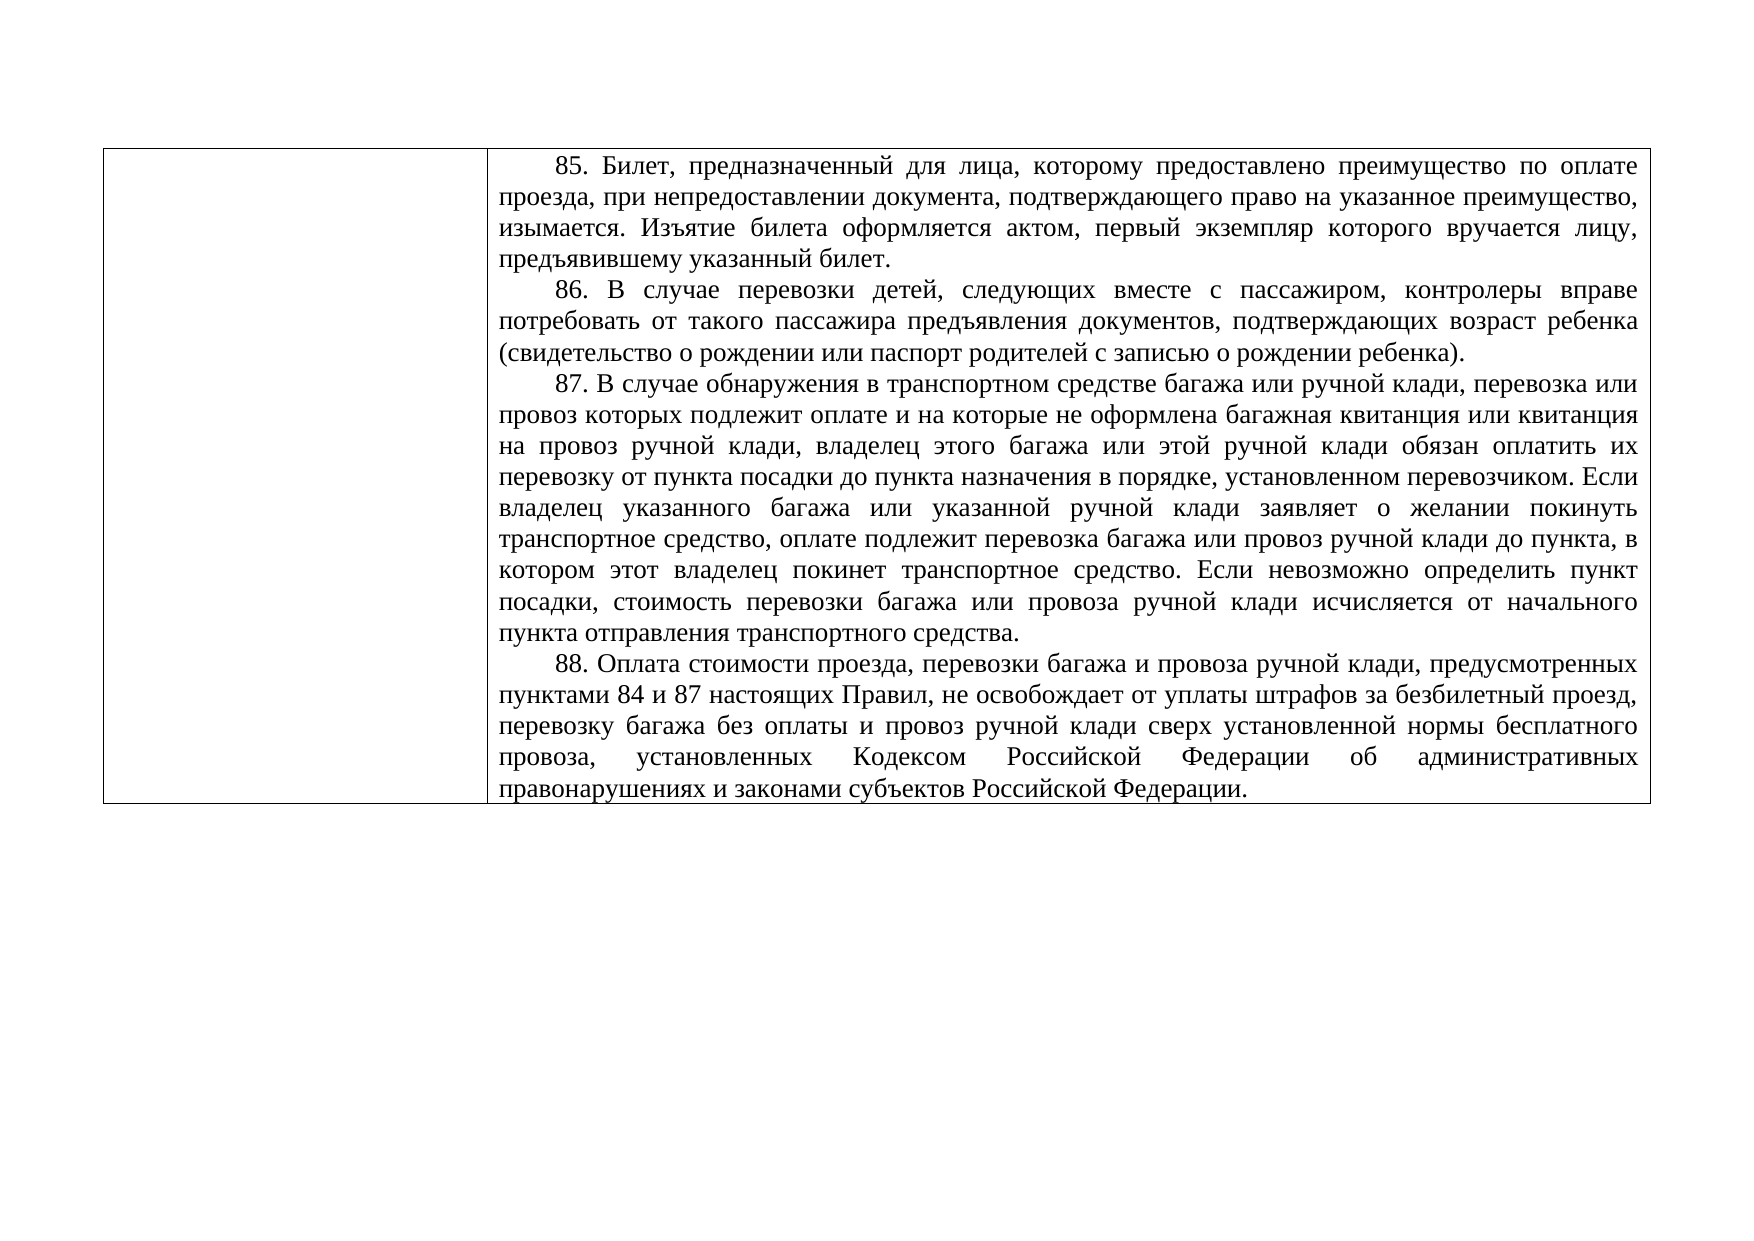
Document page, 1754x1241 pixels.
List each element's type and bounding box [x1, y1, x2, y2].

table_cell [488, 149, 1650, 803]
table_cell [104, 149, 487, 803]
